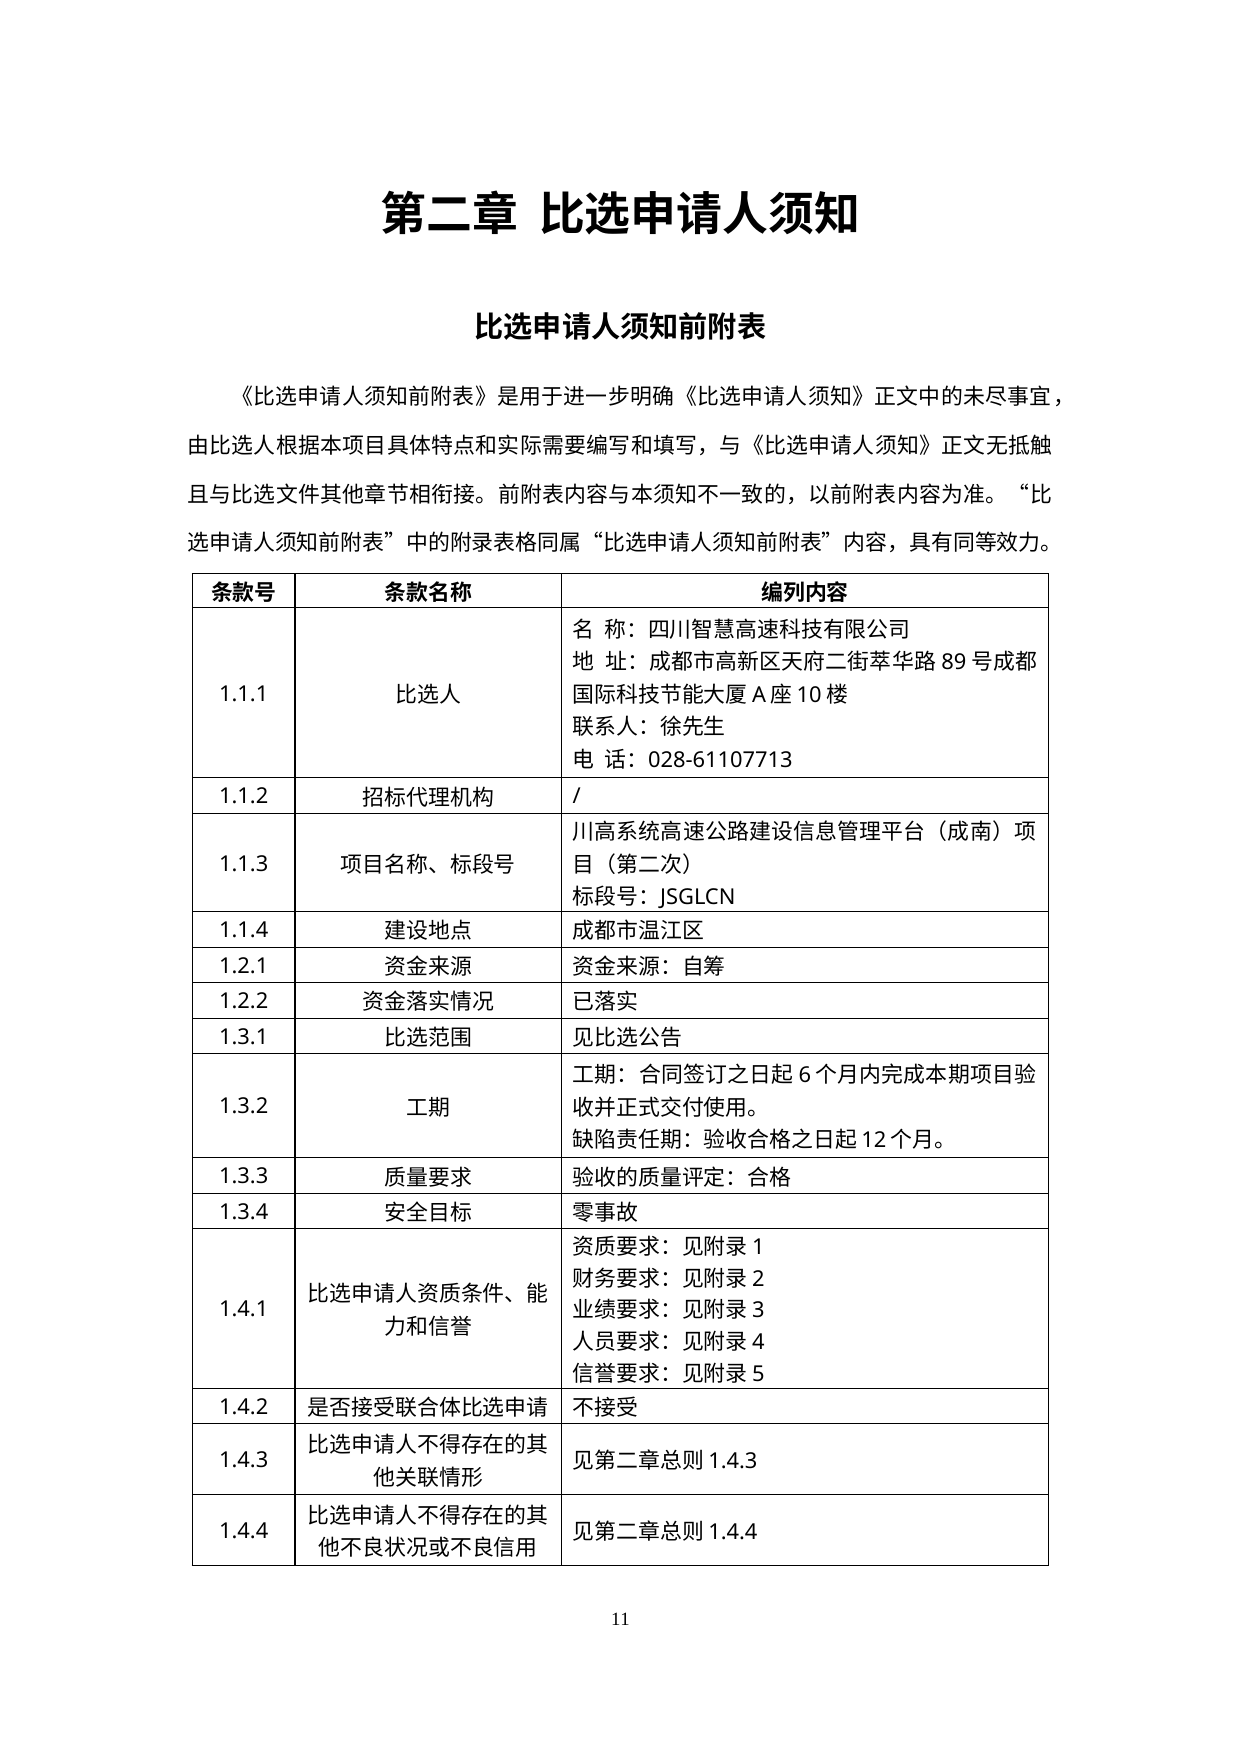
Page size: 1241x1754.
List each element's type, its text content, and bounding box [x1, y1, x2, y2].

table_cell 川高系统高速公路建设信息管理平台（成南）项目（第二次） 标段号：JSGLCN [562, 814, 1048, 911]
table_cell 资金落实情况 [296, 983, 561, 1017]
text 第二章 比选申请人须知 [187, 162, 1053, 259]
table_cell 1.4.4 [193, 1495, 294, 1565]
table_cell 已落实 [562, 983, 1048, 1017]
table_cell 名 称：四川智慧高速科技有限公司 地 址：成都市高新区天府二街萃华路89号成都国际科技节能大厦A座10楼 联系人：徐先生 电 话：028-61107713 [562, 608, 1048, 777]
table_cell 1.3.2 [193, 1054, 294, 1157]
table_cell 见比选公告 [562, 1019, 1048, 1053]
table_cell 1.1.3 [193, 814, 294, 911]
table_cell 成都市温江区 [562, 912, 1048, 947]
table_cell 资金来源 [296, 948, 561, 982]
table_cell 比选申请人资质条件、能力和信誉 [296, 1229, 561, 1388]
table_header 编列内容 [562, 574, 1048, 607]
table_cell 工期：合同签订之日起6个月内完成本期项目验收并正式交付使用。 缺陷责任期：验收合格之日起12个月。 [562, 1054, 1048, 1157]
table_cell 见第二章总则1.4.3 [562, 1424, 1048, 1494]
table_cell 零事故 [562, 1194, 1048, 1228]
table_cell 1.3.3 [193, 1158, 294, 1192]
table_cell 1.4.1 [193, 1229, 294, 1388]
table_cell 比选范围 [296, 1019, 561, 1053]
table_header 条款名称 [296, 574, 561, 607]
table_cell 资金来源：自筹 [562, 948, 1048, 982]
table_cell 比选申请人不得存在的其他关联情形 [296, 1424, 561, 1494]
table_cell 见第二章总则1.4.4 [562, 1495, 1048, 1565]
table_cell 资质要求：见附录1 财务要求：见附录2 业绩要求：见附录3 人员要求：见附录4 信誉要求：见附录5 [562, 1229, 1048, 1388]
text 比选申请人须知前附表 [187, 293, 1053, 358]
table_cell 1.4.2 [193, 1389, 294, 1423]
table_cell 1.1.2 [193, 778, 294, 813]
table_cell 不接受 [562, 1389, 1048, 1423]
table_cell 1.1.1 [193, 608, 294, 777]
table_cell 1.2.1 [193, 948, 294, 982]
table_cell 1.4.3 [193, 1424, 294, 1494]
table_cell 1.3.4 [193, 1194, 294, 1228]
table_cell 项目名称、标段号 [296, 814, 561, 911]
table_cell 安全目标 [296, 1194, 561, 1228]
table_header 条款号 [193, 574, 294, 607]
table_cell 工期 [296, 1054, 561, 1157]
table_cell 是否接受联合体比选申请 [296, 1389, 561, 1423]
table_cell 建设地点 [296, 912, 561, 947]
text 《比选申请人须知前附表》是用于进一步明确《比选申请人须知》正文中的未尽事宜，由比选人根据本项目具体特点和实际需要编写和填写，与《比选申请人须知》正文无抵触且与比选文件其他章节相衔接。前附表内容与本须知不一致的，以前附表内容为准。“比选申请人须知前附表”中的附录表格同属“比选申请人须知前附表”内容，具有同等效力。 [187, 379, 1053, 557]
table_cell 1.1.4 [193, 912, 294, 947]
table_cell 验收的质量评定：合格 [562, 1158, 1048, 1192]
table_cell 招标代理机构 [296, 778, 561, 813]
table_cell / [562, 778, 1048, 813]
table_cell 比选申请人不得存在的其他不良状况或不良信用 [296, 1495, 561, 1565]
table_cell 质量要求 [296, 1158, 561, 1192]
table_cell 1.2.2 [193, 983, 294, 1017]
table_cell 1.3.1 [193, 1019, 294, 1053]
table_cell 比选人 [296, 608, 561, 777]
